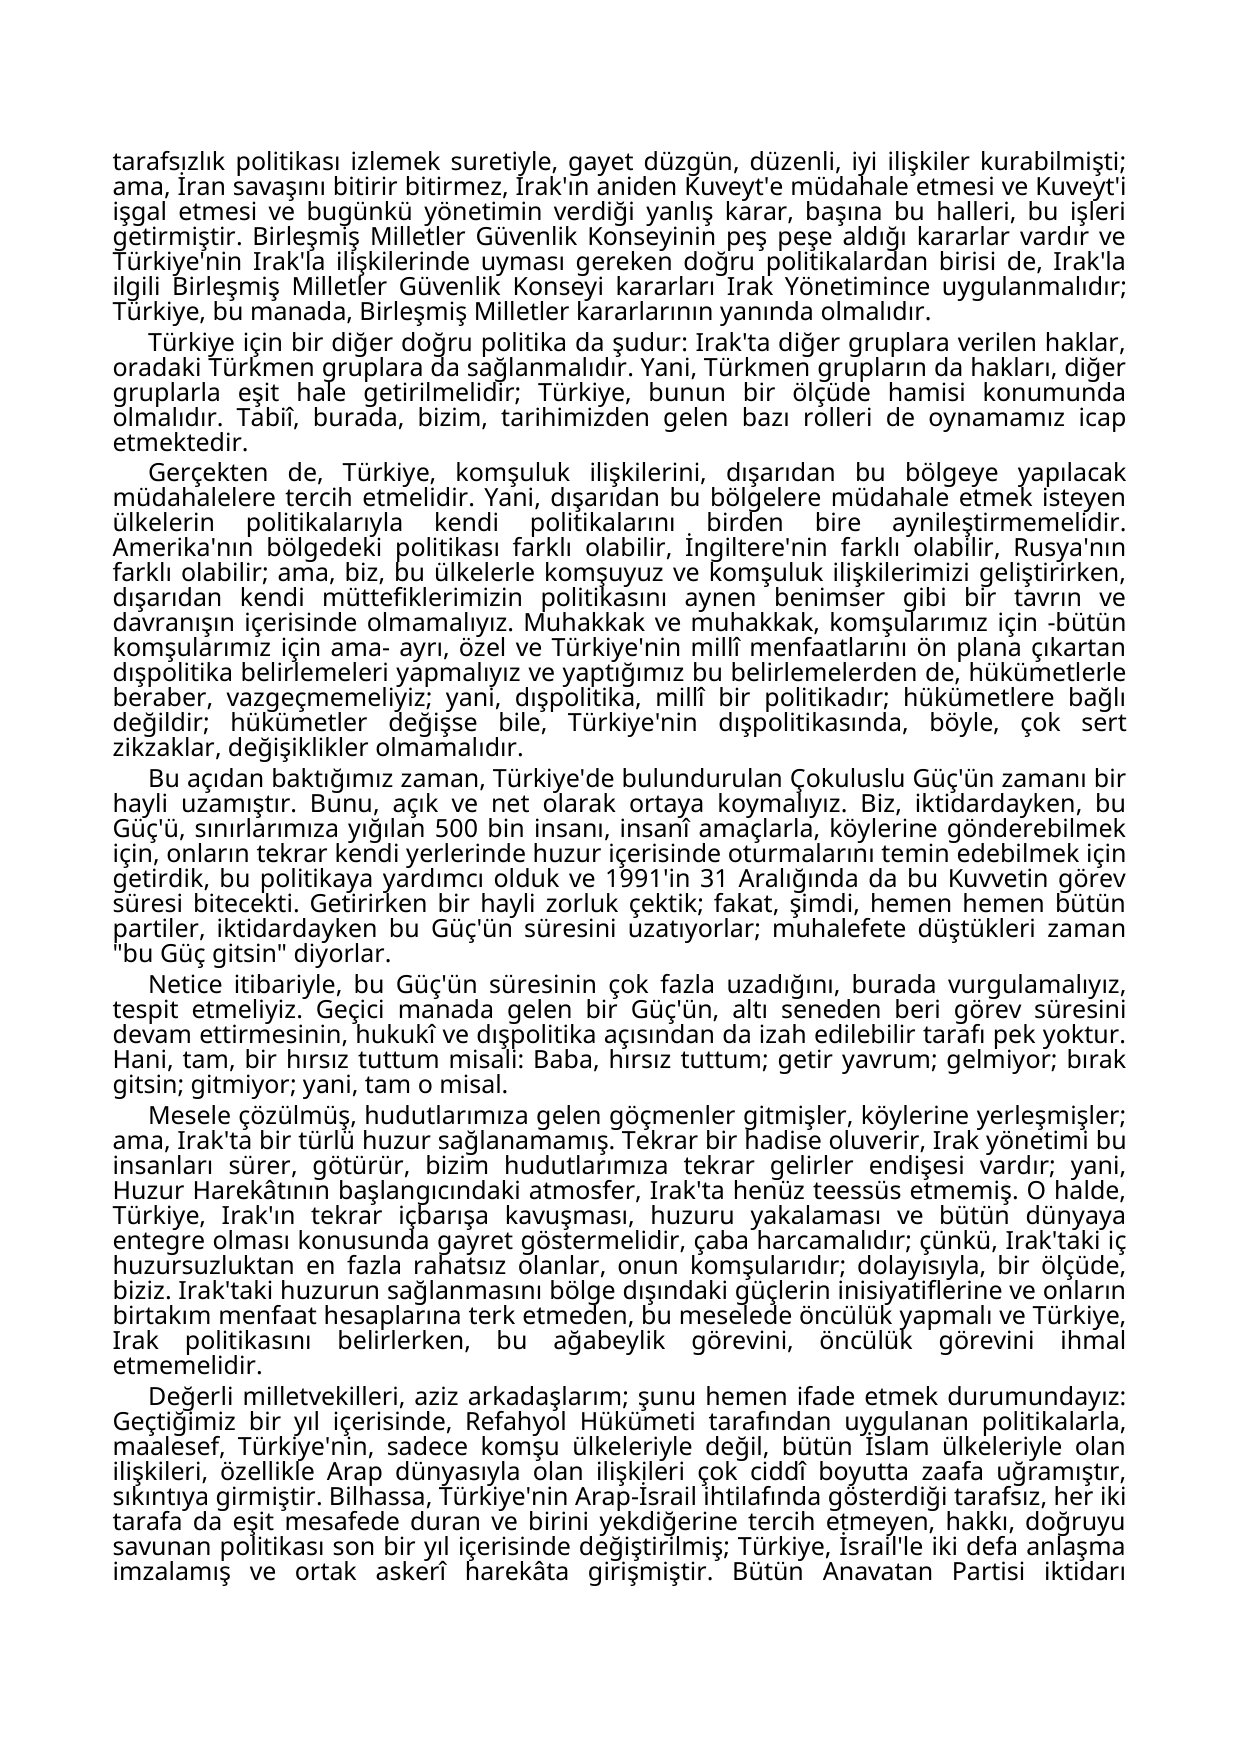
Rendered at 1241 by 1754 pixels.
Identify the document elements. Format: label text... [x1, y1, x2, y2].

text Netice itibariyle, bu Güç'ün süresinin çok fazla uzadığını, burada vurgulamalıyız, tespit etmeliyiz. Geçici manada gelen bir Güç'ün, altı seneden beri görev süresini devam ettirmesinin, hukukî ve dışpolitika açısından da izah edilebilir tarafı pek yoktur. Hani, tam, bir hırsız tuttum misali: Baba, hırsız tuttum; getir yavrum; gelmiyor; bırak gitsin; gitmiyor; yani, tam o misal. [112, 974, 1128, 1099]
text Türkiye için bir diğer doğru politika da şudur: Irak'ta diğer gruplara verilen haklar, oradaki Türkmen gruplara da sağlanmalıdır. Yani, Türkmen grupların da hakları, diğer gruplarla eşit hale getirilmelidir; Türkiye, bunun bir ölçüde hamisi konumunda olmalıdır. Tabiî, burada, bizim, tarihimizden gelen bazı rolleri de oynamamız icap etmektedir. [112, 331, 1128, 456]
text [112, 1386, 1128, 1586]
text Gerçekten de, Türkiye, komşuluk ilişkilerini, dışarıdan bu bölgeye yapılacak müdahalelere tercih etmelidir. Yani, dışarıdan bu bölgelere müdahale etmek isteyen ülkelerin politikalarıyla kendi politikalarını birden bire aynileştirmemelidir. Amerika'nın bölgedeki politikası farklı olabilir, İngiltere'nin farklı olabilir, Rusya'nın farklı olabilir; ama, biz, bu ülkelerle komşuyuz ve komşuluk ilişkilerimizi geliştirirken, dışarıdan kendi müttefiklerimizin politikasını aynen benimser gibi bir tavrın ve davranışın içerisinde olmamalıyız. Muhakkak ve muhakkak, komşularımız için -bütün komşularımız için ama- ayrı, özel ve Türkiye'nin millî menfaatlarını ön plana çıkartan dışpolitika belirlemeleri yapmalıyız ve yaptığımız bu belirlemelerden de, hükümetlerle beraber, vazgeçmemeliyiz; yani, dışpolitika, millî bir politikadır; hükümetlere bağlı değildir; hükümetler değişse bile, Türkiye'nin dışpolitikasında, böyle, çok sert zikzaklar, değişiklikler olmamalıdır. [112, 462, 1128, 762]
text Bu açıdan baktığımız zaman, Türkiye'de bulundurulan Çokuluslu Güç'ün zamanı bir hayli uzamıştır. Bunu, açık ve net olarak ortaya koymalıyız. Biz, iktidardayken, bu Güç'ü, sınırlarımıza yığılan 500 bin insanı, insanî amaçlarla, köylerine gönderebilmek için, onların tekrar kendi yerlerinde huzur içerisinde oturmalarını temin edebilmek için getirdik, bu politikaya yardımcı olduk ve 1991'in 31 Aralığında da bu Kuvvetin görev süresi bitecekti. Getirirken bir hayli zorluk çektik; fakat, şimdi, hemen hemen bütün partiler, iktidardayken bu Güç'ün süresini uzatıyorlar; muhalefete düştükleri zaman "bu Güç gitsin" diyorlar. [112, 768, 1128, 968]
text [112, 150, 1128, 325]
text Mesele çözülmüş, hudutlarımıza gelen göçmenler gitmişler, köylerine yerleşmişler; ama, Irak'ta bir türlü huzur sağlanamamış. Tekrar bir hadise oluverir, Irak yönetimi bu insanları sürer, götürür, bizim hudutlarımıza tekrar gelirler endişesi vardır; yani, Huzur Harekâtının başlangıcındaki atmosfer, Irak'ta henüz teessüs etmemiş. O halde, Türkiye, Irak'ın tekrar içbarışa kavuşması, huzuru yakalaması ve bütün dünyaya entegre olması konusunda gayret göstermelidir, çaba harcamalıdır; çünkü, Irak'taki iç huzursuzluktan en fazla rahatsız olanlar, onun komşularıdır; dolayısıyla, bir ölçüde, biziz. Irak'taki huzurun sağlanmasını bölge dışındaki güçlerin inisiyatiflerine ve onların birtakım menfaat hesaplarına terk etmeden, bu meselede öncülük yapmalı ve Türkiye, Irak politikasını belirlerken, bu ağabeylik görevini, öncülük görevini ihmal etmemelidir. [112, 1105, 1128, 1380]
